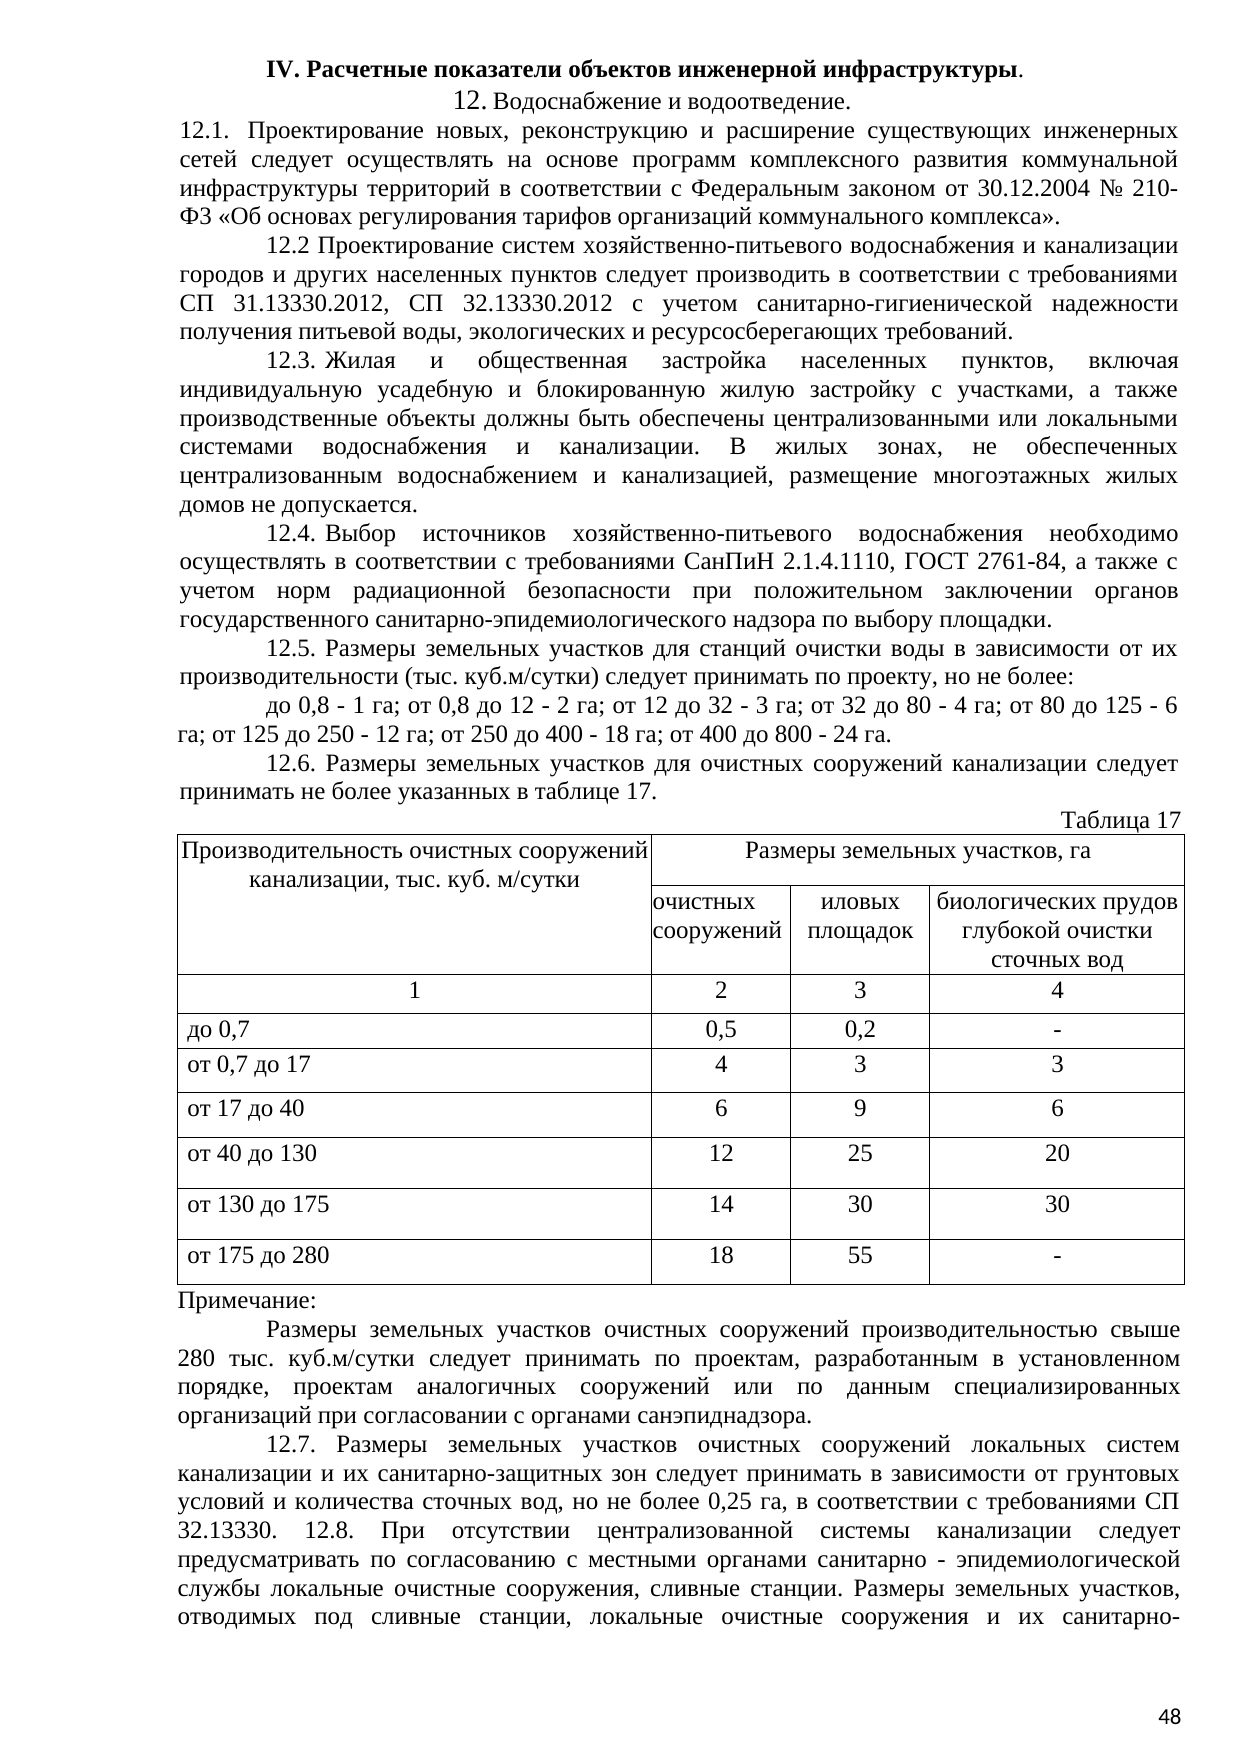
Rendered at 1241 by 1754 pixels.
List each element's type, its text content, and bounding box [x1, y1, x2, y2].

text Таблица 17 [177, 805, 1181, 834]
table_cell от 130 до 175 [178, 1189, 651, 1239]
table_cell 25 [791, 1138, 929, 1188]
table_cell 30 [791, 1189, 929, 1239]
table_cell 9 [791, 1093, 929, 1137]
table_cell 3 [791, 975, 929, 1013]
table_cell 6 [930, 1093, 1184, 1137]
table_cell 0,2 [791, 1014, 929, 1048]
list Водоснабжение и водоотведение. [452, 83, 1181, 115]
table_cell 55 [791, 1240, 929, 1284]
table_cell от 175 до 280 [178, 1240, 651, 1284]
list Проектирование новых, реконструкцию и расширение существующих инженерных сетей следует осуществлять на основе программ комплексного развития коммунальной инфраструктуры территорий в соответствии с Федеральным законом от 30.12.2004 № 210-Ф3 «Об основах регулирования тарифов организаций коммунального комплекса». [179, 115, 1179, 230]
list Выбор источников хозяйственно-питьевого водоснабжения необходимо осуществлять в соответствии с требованиями СанПиН 2.1.4.1110, ГОСТ 2761-84, а также с учетом норм радиационной безопасности при положительном заключении органов государственного санитарно-эпидемиологического надзора по выбору площадки. [179, 518, 1179, 633]
list Размеры земельных участков для станций очистки воды в зависимости от их производительности (тыс. куб.м/сутки) следует принимать по проекту, но не более: [179, 633, 1179, 690]
text до 0,8 - 1 га; от 0,8 до 12 - 2 га; от 12 до 32 - 3 га; от 32 до 80 - 4 га; от 80 до 125 - 6 га; от 125 до 250 - 12 га; от 250 до 400 - 18 га; от 400 до 800 - 24 га. [177, 690, 1181, 748]
table_cell биологических прудов глубокой очистки сточных вод [930, 886, 1184, 974]
table_cell 6 [652, 1093, 790, 1137]
list Жилая и общественная застройка населенных пунктов, включая индивидуальную усадебную и блокированную жилую застройку с участками, а также производственные объекты должны быть обеспечены централизованными или локальными системами водоснабжения и канализации. В жилых зонах, не обеспеченных централизованным водоснабжением и канализацией, размещение многоэтажных жилых домов не допускается. [179, 345, 1179, 518]
text Размеры земельных участков очистных сооружений производительностью свыше 280 тыс. куб.м/сутки следует принимать по проектам, разработанным в установленном порядке, проектам аналогичных сооружений или по данным специализированных организаций при согласовании с органами санэпиднадзора. [177, 1314, 1181, 1429]
table_cell до 0,7 [178, 1014, 651, 1048]
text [177, 1429, 1181, 1630]
table_cell 4 [930, 975, 1184, 1013]
table_cell 3 [930, 1049, 1184, 1092]
table_cell 3 [791, 1049, 929, 1092]
text IV. Расчетные показатели объектов инженерной инфраструктуры. [215, 54, 1181, 83]
table_cell 0,5 [652, 1014, 790, 1048]
table_cell очистных сооружений [652, 886, 790, 974]
text 12.6. Размеры земельных участков для очистных сооружений канализации следует принимать не более указанных в таблице 17. [179, 748, 1179, 805]
table_cell от 40 до 130 [178, 1138, 651, 1188]
table_cell 1 [178, 975, 651, 1013]
table_cell 18 [652, 1240, 790, 1284]
table_cell иловых площадок [791, 886, 929, 974]
table_cell 2 [652, 975, 790, 1013]
table_cell от 17 до 40 [178, 1093, 651, 1137]
table_cell от 0,7 до 17 [178, 1049, 651, 1092]
table_cell 12 [652, 1138, 790, 1188]
text 12.2 Проектирование систем хозяйственно-питьевого водоснабжения и канализации городов и других населенных пунктов следует производить в соответствии с требованиями СП 31.13330.2012, СП 32.13330.2012 с учетом санитарно-гигиенической надежности получения питьевой воды, экологических и ресурсосберегающих требований. [179, 230, 1179, 345]
table_cell 4 [652, 1049, 790, 1092]
table_cell 30 [930, 1189, 1184, 1239]
text Примечание: [177, 1285, 1181, 1314]
table_cell 20 [930, 1138, 1184, 1188]
table_cell - [930, 1240, 1184, 1284]
table_header Размеры земельных участков, га [652, 835, 1184, 885]
table_header Производительность очистных сооружений канализации, тыс. куб. м/сутки [178, 835, 651, 974]
table_cell 14 [652, 1189, 790, 1239]
table_cell - [930, 1014, 1184, 1048]
